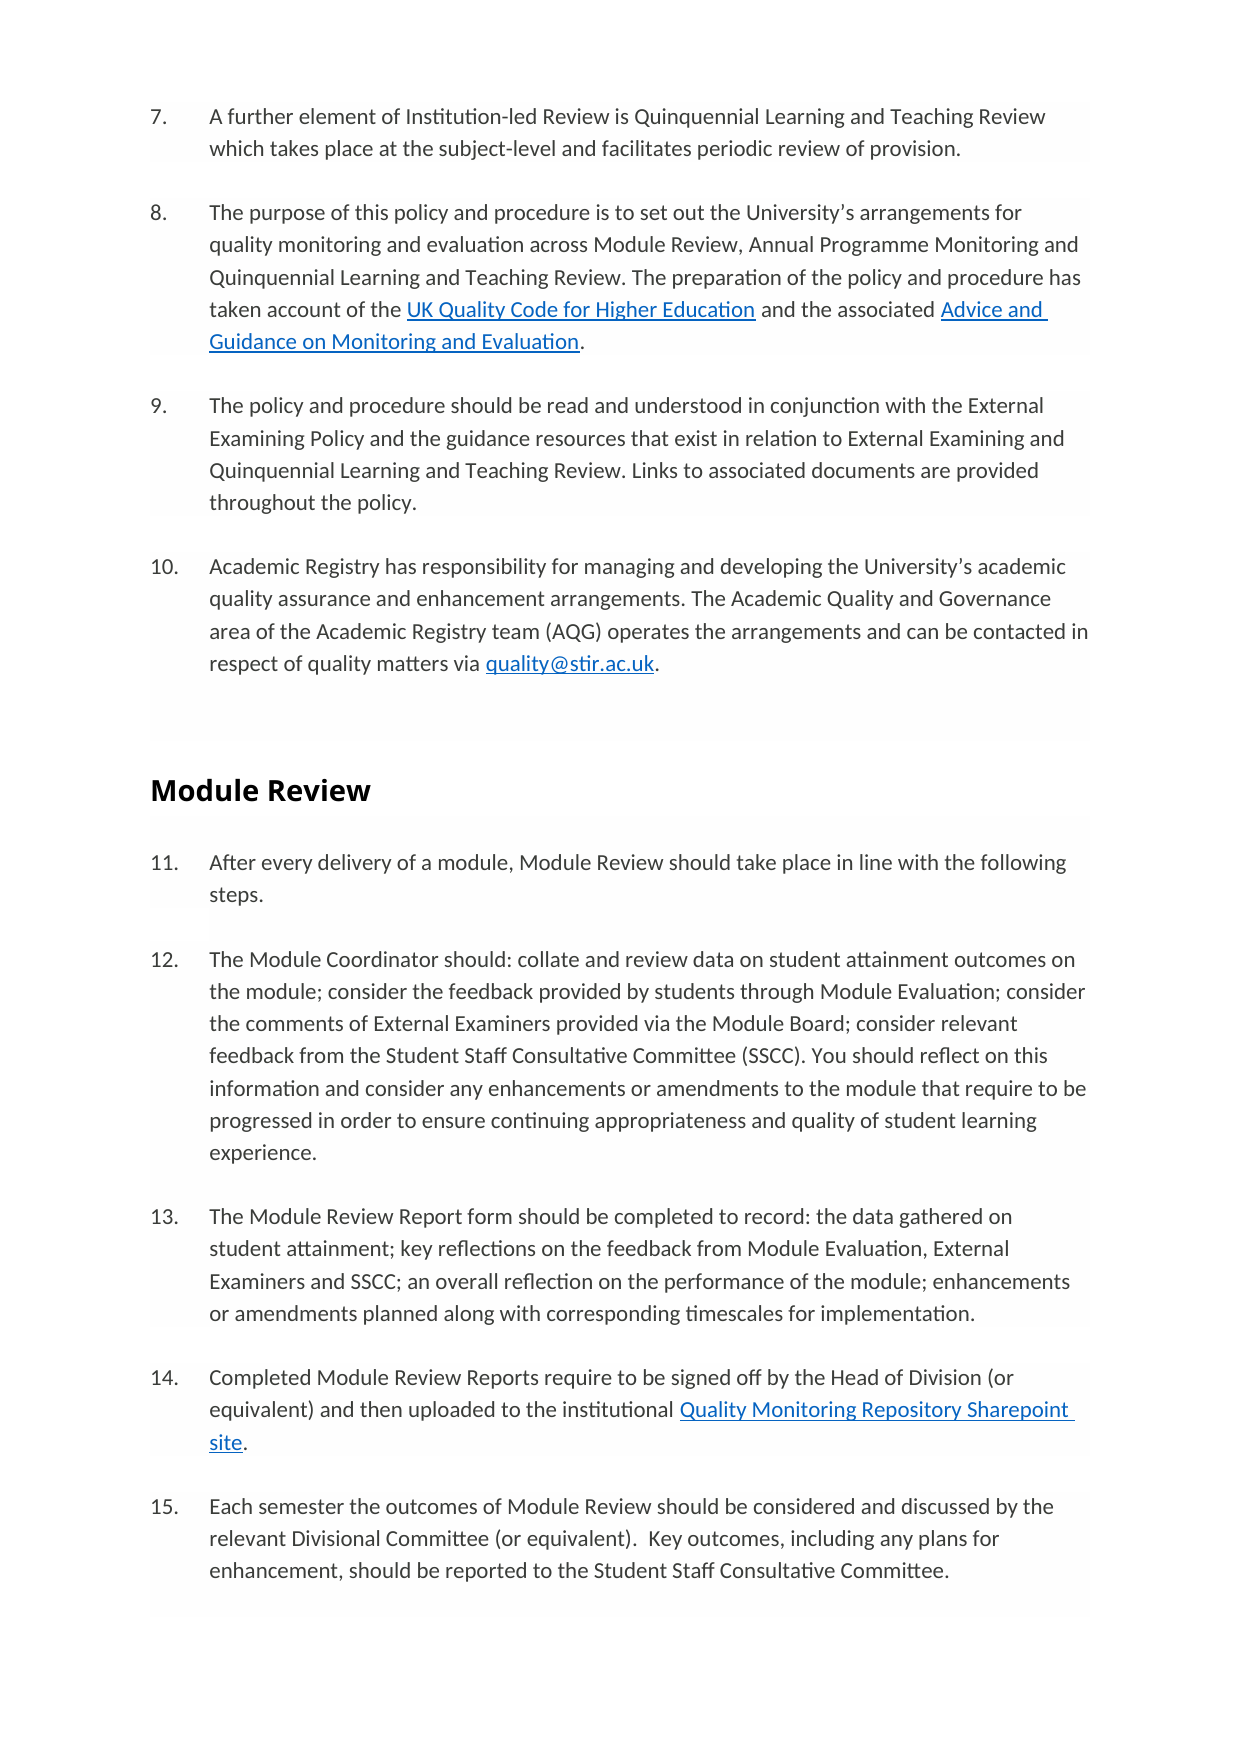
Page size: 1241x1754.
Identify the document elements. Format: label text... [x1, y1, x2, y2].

list Completed Module Review Reports require to be signed off by the Head of Division (or equivalent) and then uploaded to the institutional Quality Monitoring Repository Sharepoint site. [150, 1363, 1090, 1456]
list The purpose of this policy and procedure is to set out the University’s arrangements for quality monitoring and evaluation across Module Review, Annual Programme Monitoring and Quinquennial Learning and Teaching Review. The preparation of the policy and procedure has taken account of the UK Quality Code for Higher Education and the associated Advice and Guidance on Monitoring and Evaluation. [150, 198, 1090, 355]
list A further element of Institution-led Review is Quinquennial Learning and Teaching Review which takes place at the subject-level and facilitates periodic review of provision. [150, 102, 1090, 162]
list The Module Coordinator should: collate and review data on student attainment outcomes on the module; consider the feedback provided by students through Module Evaluation; consider the comments of External Examiners provided via the Module Board; consider relevant feedback from the Student Staff Consultative Committee (SSCC). You should reflect on this information and consider any enhancements or amendments to the module that require to be progressed in order to ensure continuing appropriateness and quality of student learning experience. [150, 945, 1090, 1166]
list Academic Registry has responsibility for managing and developing the University’s academic quality assurance and enhancement arrangements. The Academic Quality and Governance area of the Academic Registry team (AQG) operates the arrangements and can be contacted in respect of quality matters via quality@stir.ac.uk. [150, 552, 1090, 677]
subtitle Module Review [150, 771, 1090, 810]
list The Module Review Report form should be completed to record: the data gathered on student attainment; key reflections on the feedback from Module Evaluation, External Examiners and SSCC; an overall reflection on the performance of the module; enhancements or amendments planned along with corresponding timescales for implementation. [150, 1202, 1090, 1327]
list After every delivery of a module, Module Review should take place in line with the following steps. [150, 848, 1090, 908]
list The policy and procedure should be read and understood in conjunction with the External Examining Policy and the guidance resources that exist in relation to External Examining and Quinquennial Learning and Teaching Review. Links to associated documents are provided throughout the policy. [150, 391, 1090, 516]
list Each semester the outcomes of Module Review should be considered and discussed by the relevant Divisional Committee (or equivalent). Key outcomes, including any plans for enhancement, should be reported to the Student Staff Consultative Committee. [150, 1492, 1090, 1584]
